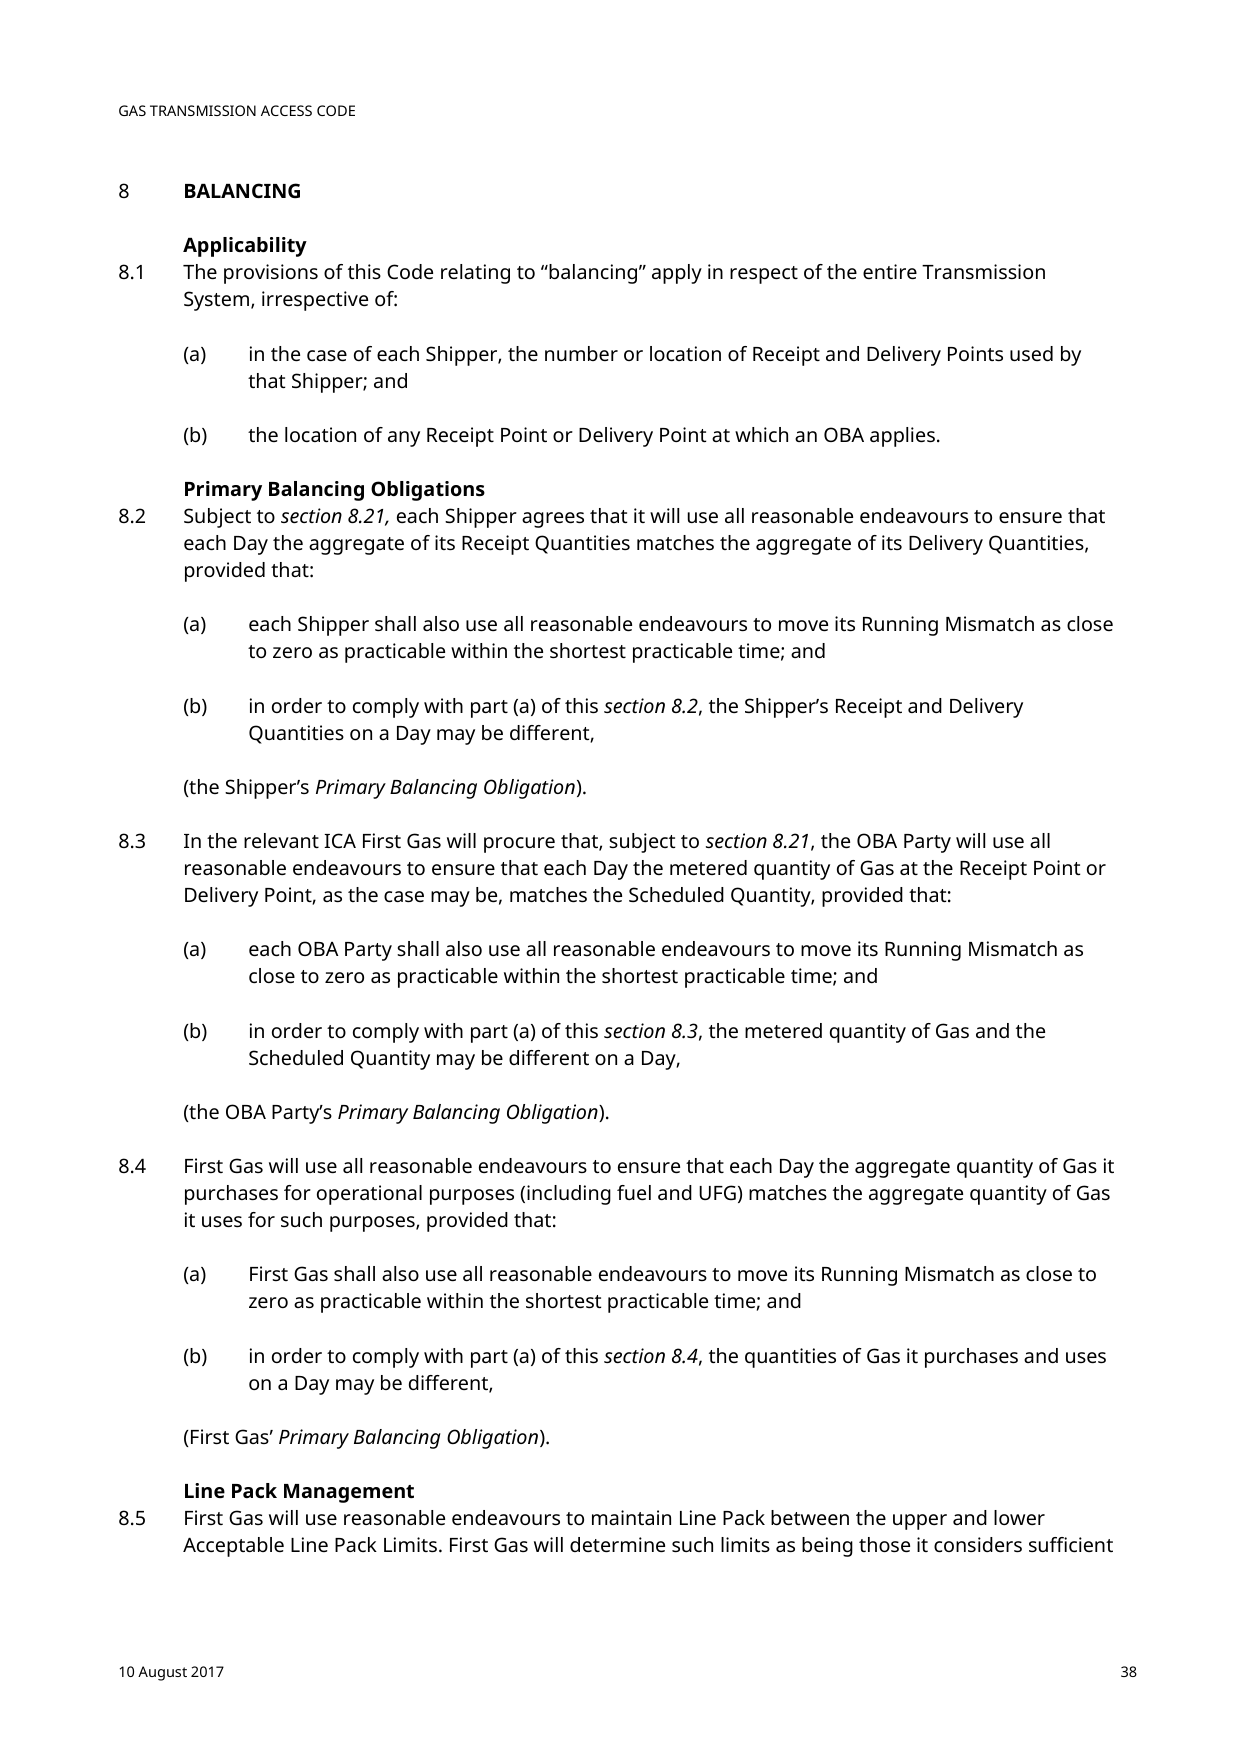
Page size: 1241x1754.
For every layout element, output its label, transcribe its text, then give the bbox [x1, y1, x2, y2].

subtitle Applicability [183, 231, 1122, 258]
list in order to comply with part (a) of this section 8.2, the Shipper’s Receipt and Delivery Quantities on a Day may be different, [183, 692, 1122, 746]
text (the Shipper’s Primary Balancing Obligation). [183, 773, 1122, 800]
list each OBA Party shall also use all reasonable endeavours to move its Running Mismatch as close to zero as practicable within the shortest practicable time; and [183, 936, 1122, 990]
list in order to comply with part (a) of this section 8.4, the quantities of Gas it purchases and uses on a Day may be different, [183, 1342, 1122, 1396]
list in order to comply with part (a) of this section 8.3, the metered quantity of Gas and the Scheduled Quantity may be different on a Day, [183, 1017, 1122, 1071]
subtitle Line Pack Management [183, 1477, 1122, 1504]
list In the relevant ICA First Gas will procure that, subject to section 8.21, the OBA Party will use all reasonable endeavours to ensure that each Day the metered quantity of Gas at the Receipt Point or Delivery Point, as the case may be, matches the Scheduled Quantity, provided that: [118, 827, 1122, 908]
list First Gas shall also use all reasonable endeavours to move its Running Mismatch as close to zero as practicable within the shortest practicable time; and [183, 1261, 1122, 1315]
list The provisions of this Code relating to “balancing” apply in respect of the entire Transmission System, irrespective of: [118, 258, 1122, 313]
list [118, 1504, 1122, 1558]
list First Gas will use all reasonable endeavours to ensure that each Day the aggregate quantity of Gas it purchases for operational purposes (including fuel and UFG) matches the aggregate quantity of Gas it uses for such purposes, provided that: [118, 1152, 1122, 1233]
text (the OBA Party’s Primary Balancing Obligation). [118, 1098, 1122, 1125]
text (First Gas’ Primary Balancing Obligation). [183, 1423, 1122, 1450]
subtitle Primary Balancing Obligations [183, 475, 1122, 502]
list each Shipper shall also use all reasonable endeavours to move its Running Mismatch as close to zero as practicable within the shortest practicable time; and [183, 611, 1122, 665]
list Subject to section 8.21, each Shipper agrees that it will use all reasonable endeavours to ensure that each Day the aggregate of its Receipt Quantities matches the aggregate of its Delivery Quantities, provided that: [118, 502, 1122, 583]
subtitle balancing [118, 177, 1122, 204]
list in the case of each Shipper, the number or location of Receipt and Delivery Points used by that Shipper; and [183, 340, 1122, 394]
list the location of any Receipt Point or Delivery Point at which an OBA applies. [183, 421, 1122, 448]
